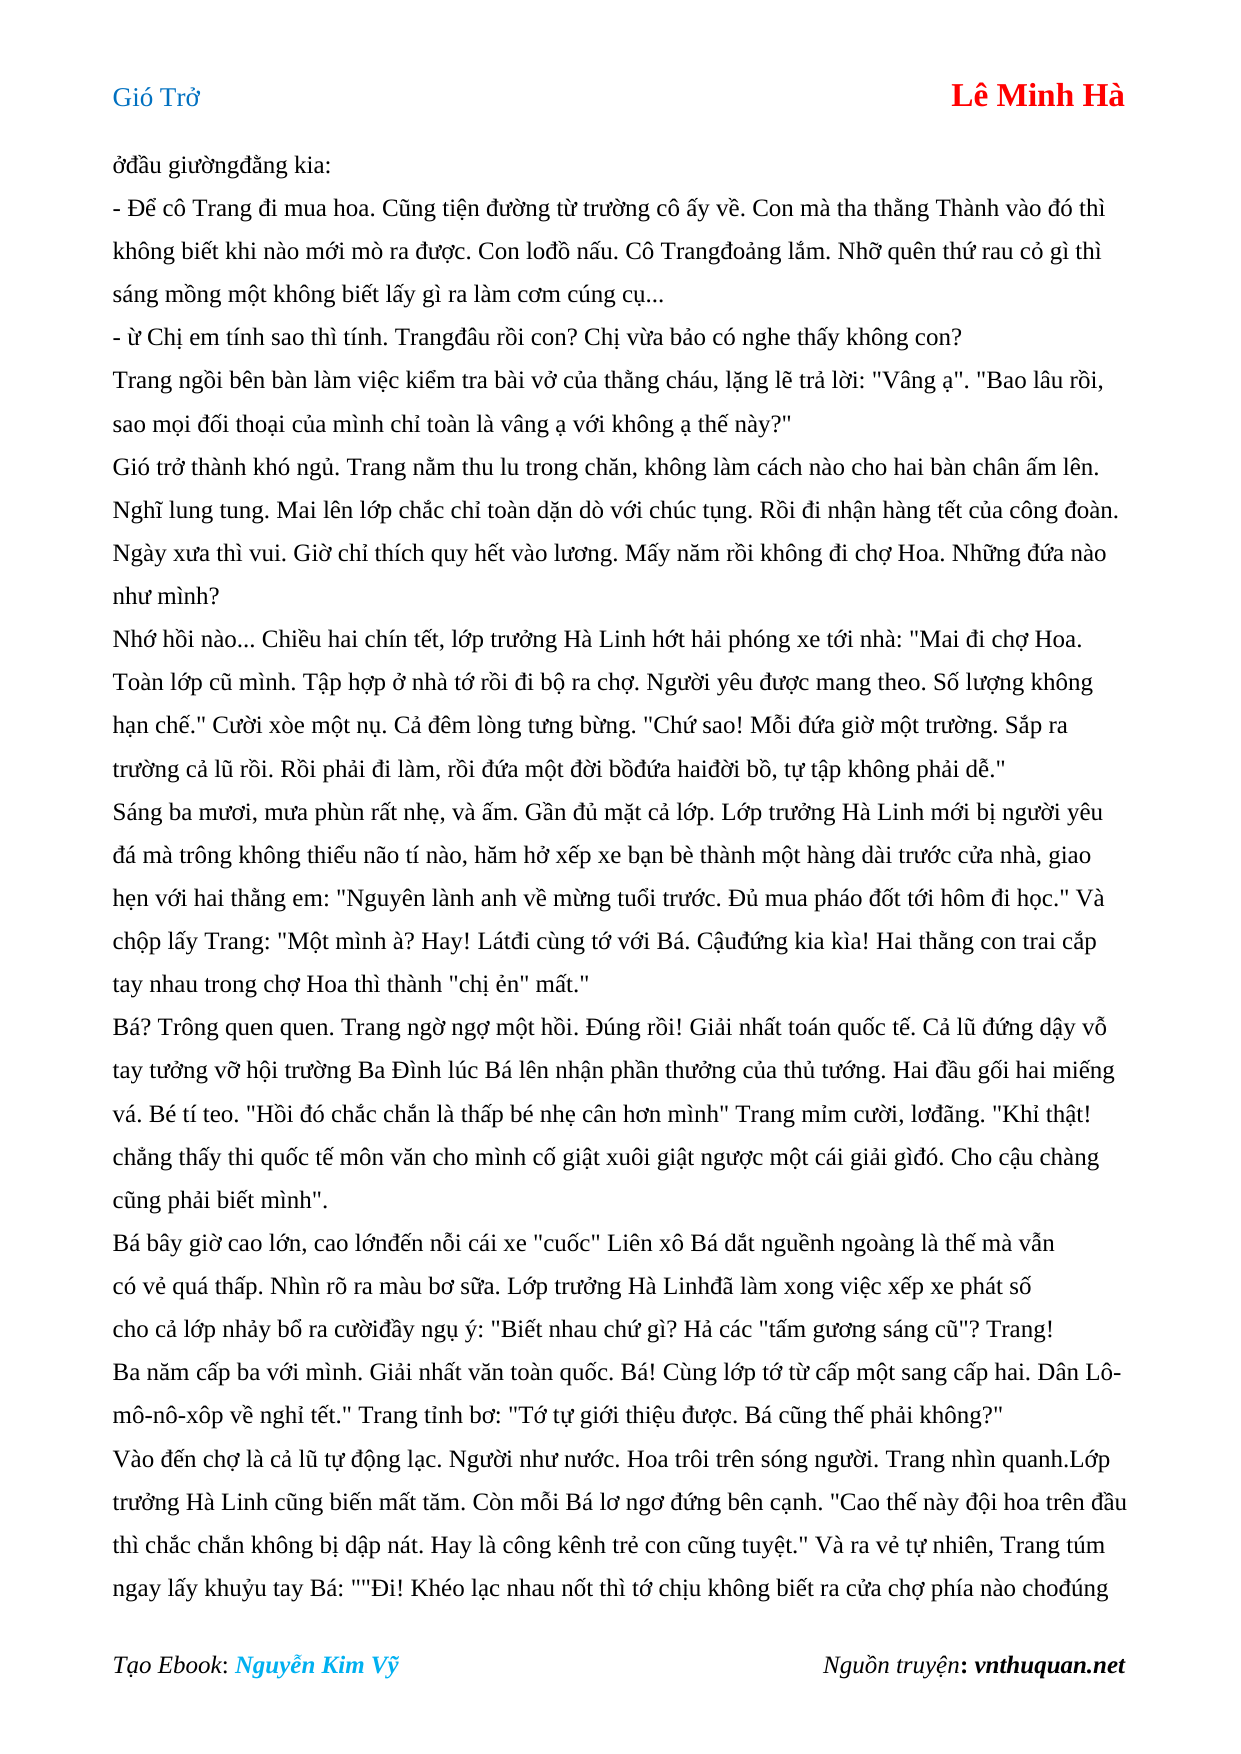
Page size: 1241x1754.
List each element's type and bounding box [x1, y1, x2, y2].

text [112, 150, 1128, 1602]
